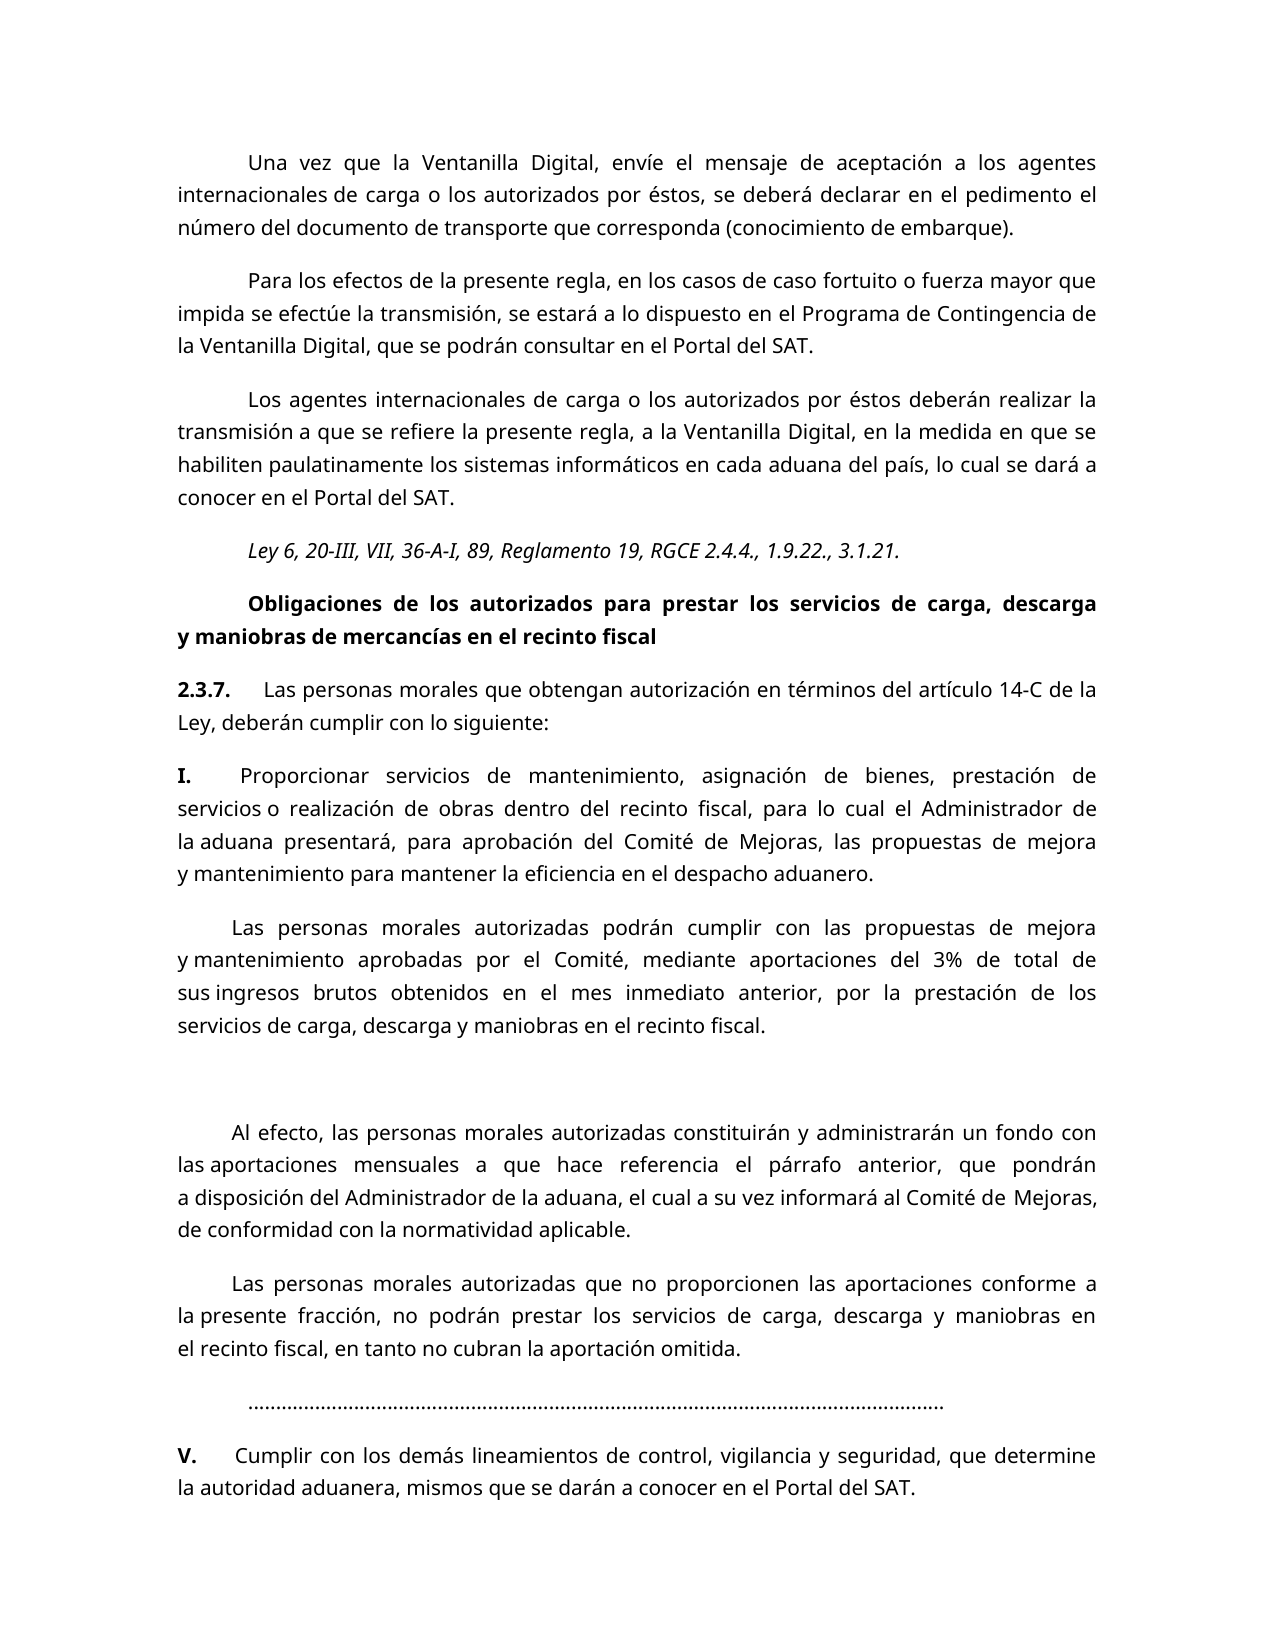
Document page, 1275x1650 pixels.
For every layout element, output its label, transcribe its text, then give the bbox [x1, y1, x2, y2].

text Las personas morales autorizadas podrán cumplir con las propuestas de mejora y mantenimiento aprobadas por el Comité, mediante aportaciones del 3% de total de sus ingresos brutos obtenidos en el mes inmediato anterior, por la prestación de los servicios de carga, descarga y maniobras en el recinto fiscal. [177, 913, 1098, 1039]
text V. Cumplir con los demás lineamientos de control, vigilancia y seguridad, que determine la autoridad aduanera, mismos que se darán a conocer en el Portal del SAT. [177, 1441, 1098, 1502]
text 2.3.7. Las personas morales que obtengan autorización en términos del artículo 14-C de la Ley, deberán cumplir con lo siguiente: [177, 676, 1098, 737]
text I. Proporcionar servicios de mantenimiento, asignación de bienes, prestación de servicios o realización de obras dentro del recinto fiscal, para lo cual el Administrador de la aduana presentará, para aprobación del Comité de Mejoras, las propuestas de mejora y mantenimiento para mantener la eficiencia en el despacho aduanero. [177, 762, 1098, 888]
text Las personas morales autorizadas que no proporcionen las aportaciones conforme a la presente fracción, no podrán prestar los servicios de carga, descarga y maniobras en el recinto fiscal, en tanto no cubran la aportación omitida. [177, 1269, 1098, 1362]
text Al efecto, las personas morales autorizadas constituirán y administrarán un fondo con las aportaciones mensuales a que hace referencia el párrafo anterior, que pondrán a disposición del Administrador de la aduana, el cual a su vez informará al Comité de Mejoras, de conformidad con la normatividad aplicable. [177, 1118, 1098, 1244]
text ............................................................................................................................. [177, 1387, 1098, 1416]
text Obligaciones de los autorizados para prestar los servicios de carga, descarga y maniobras de mercancías en el recinto fiscal [177, 589, 1098, 651]
text Para los efectos de la presente regla, en los casos de caso fortuito o fuerza mayor que impida se efectúe la transmisión, se estará a lo dispuesto en el Programa de Contingencia de la Ventanilla Digital, que se podrán consultar en el Portal del SAT. [177, 266, 1098, 360]
text Una vez que la Ventanilla Digital, envíe el mensaje de aceptación a los agentes internacionales de carga o los autorizados por éstos, se deberá declarar en el pedimento el número del documento de transporte que corresponda (conocimiento de embarque). [177, 148, 1098, 241]
text Ley 6, 20-III, VII, 36-A-I, 89, Reglamento 19, RGCE 2.4.4., 1.9.22., 3.1.21. [177, 536, 1098, 564]
text Los agentes internacionales de carga o los autorizados por éstos deberán realizar la transmisión a que se refiere la presente regla, a la Ventanilla Digital, en la medida en que se habiliten paulatinamente los sistemas informáticos en cada aduana del país, lo cual se dará a conocer en el Portal del SAT. [177, 385, 1098, 511]
